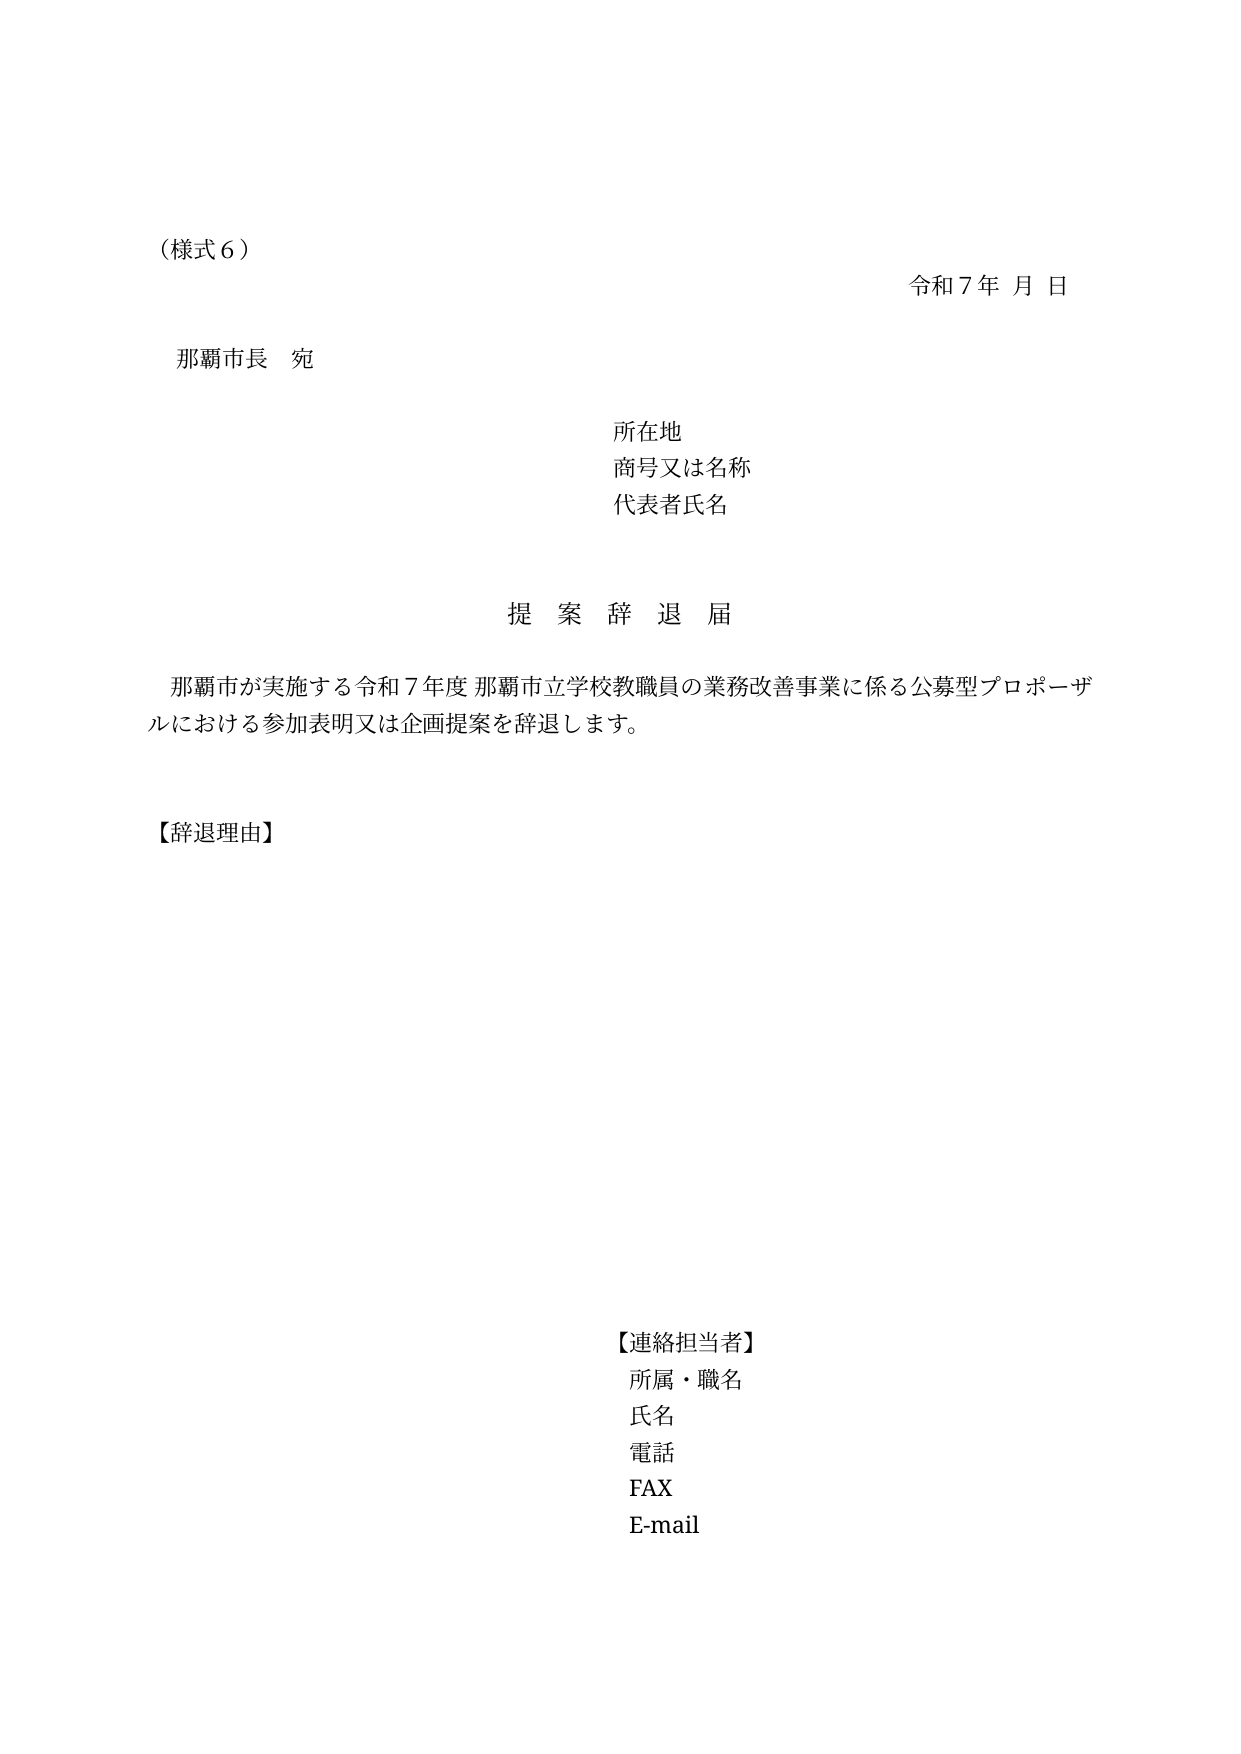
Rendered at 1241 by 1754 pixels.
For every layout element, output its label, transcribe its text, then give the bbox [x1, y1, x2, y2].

text 氏名 [148, 1397, 1092, 1433]
text FAX [148, 1469, 1092, 1506]
text 那覇市が実施する令和７年度 那覇市立学校教職員の業務改善事業に係る公募型プロポーザルにおける参加表明又は企画提案を辞退します。 [148, 667, 1092, 740]
text 所属・職名 [148, 1360, 1092, 1397]
text 提 案 辞 退 届 [148, 594, 1092, 631]
text 【辞退理由】 [148, 813, 1092, 850]
text （様式６） [148, 230, 1092, 266]
text 那覇市長 宛 [171, 339, 1092, 376]
text 令和７年 月 日 [148, 266, 1069, 303]
text 所在地 [148, 412, 1092, 449]
text 電話 [148, 1433, 1092, 1469]
text E-mail [148, 1506, 1092, 1542]
text 代表者氏名 [148, 485, 1170, 522]
text 商号又は名称 [148, 449, 1092, 485]
text 【連絡担当者】 [148, 1324, 1092, 1360]
